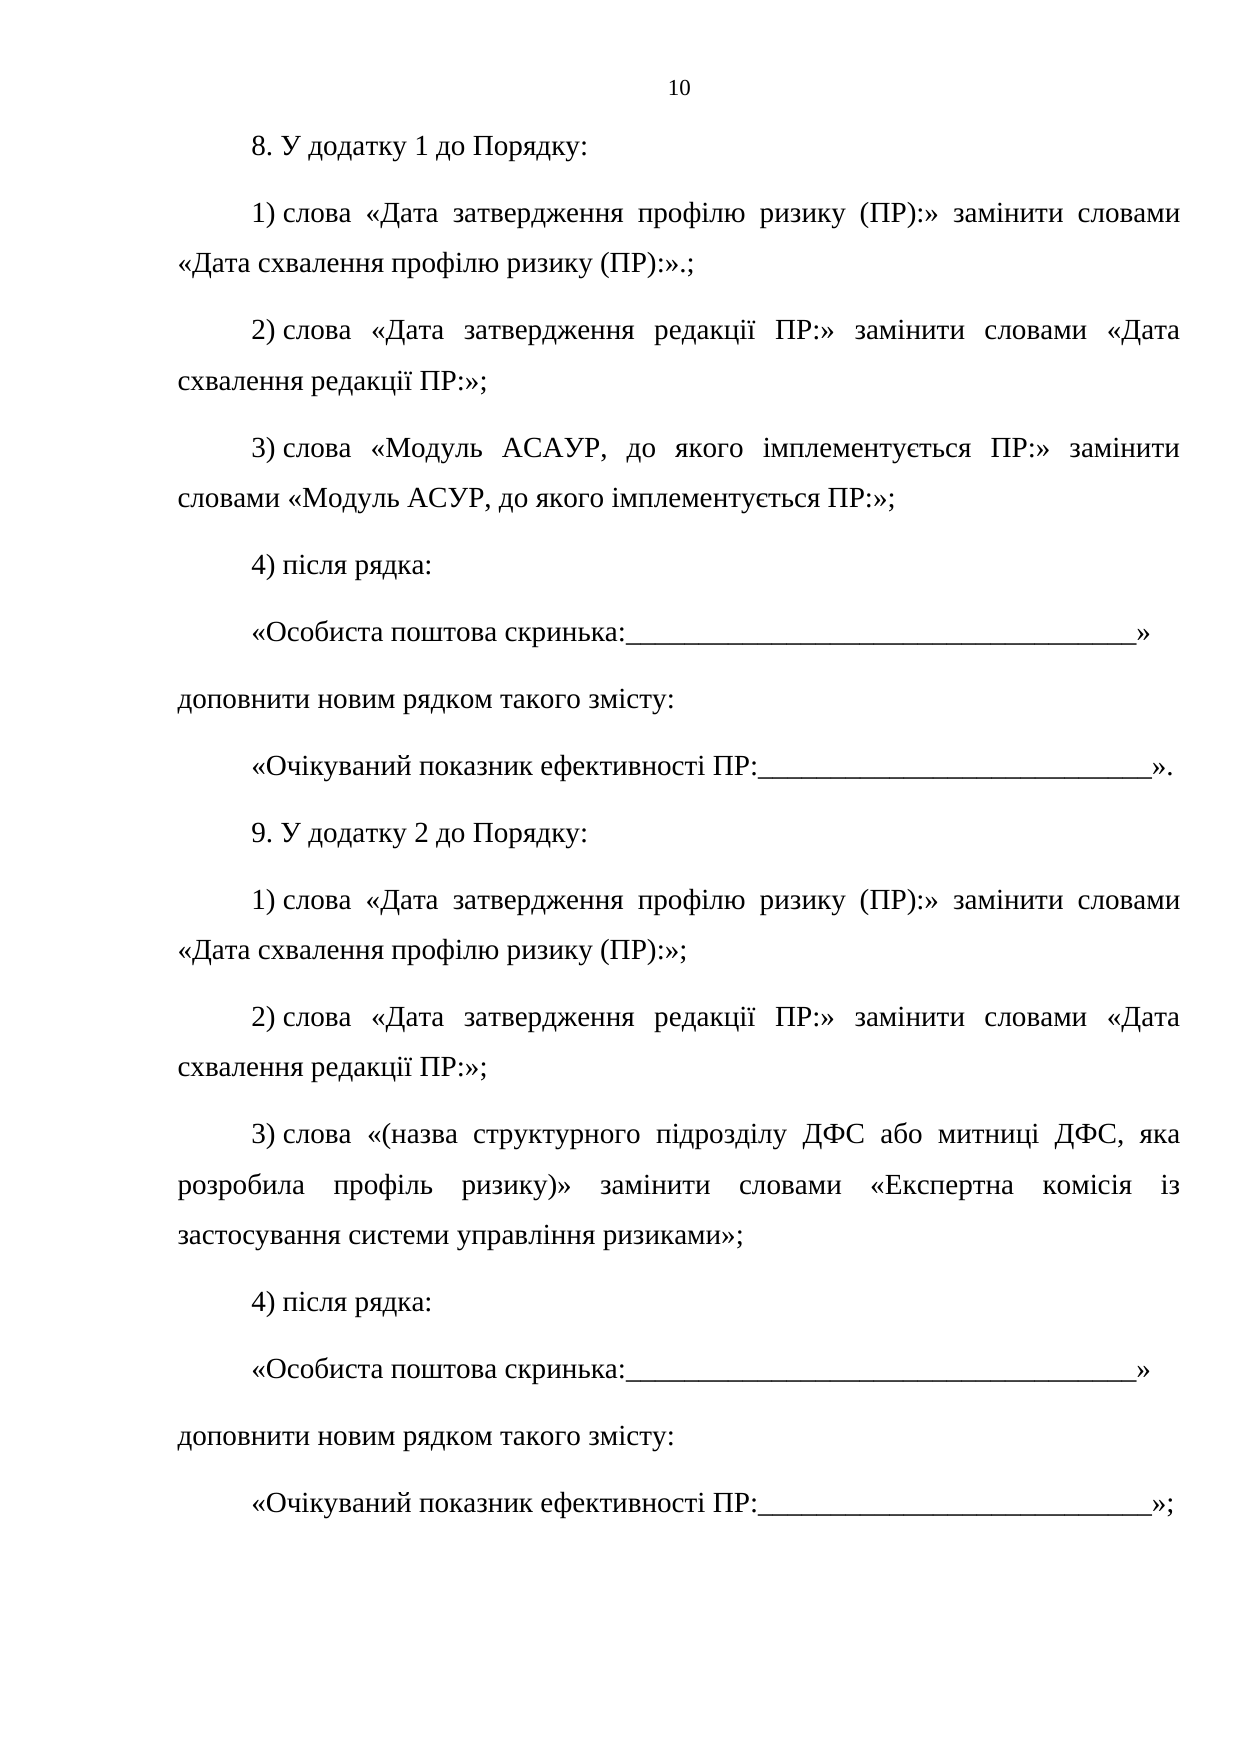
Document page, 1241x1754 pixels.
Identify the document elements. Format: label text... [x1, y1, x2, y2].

text «Очікуваний показник ефективності ПР:___________________________»; [177, 1485, 1181, 1518]
text доповнити новим рядком такого змісту: [177, 681, 1181, 714]
text 2) слова «Дата затвердження редакції ПР:» замінити словами «Дата схвалення редакції ПР:»; [177, 999, 1181, 1083]
text 2) слова «Дата затвердження редакції ПР:» замінити словами «Дата схвалення редакції ПР:»; [177, 312, 1181, 396]
text 4) після рядка: [177, 547, 1181, 581]
text 8. У додатку 1 до Порядку: [177, 128, 1181, 162]
text доповнити новим рядком такого змісту: [177, 1418, 1181, 1452]
text «Особиста поштова скринька:___________________________________» [177, 1351, 1181, 1384]
text 4) після рядка: [177, 1284, 1181, 1318]
text 3) слова «(назва структурного підрозділу ДФС або митниці ДФС, яка розробила профіль ризику)» замінити словами «Експертна комісія із застосування системи управління ризиками»; [177, 1116, 1181, 1251]
text «Особиста поштова скринька:___________________________________» [177, 614, 1181, 647]
text 3) слова «Модуль АСАУР, до якого імплементується ПР:» замінити словами «Модуль АСУР, до якого імплементується ПР:»; [177, 430, 1181, 513]
text 9. У додатку 2 до Порядку: [177, 815, 1181, 848]
text 1) слова «Дата затвердження профілю ризику (ПР):» замінити словами «Дата схвалення профілю ризику (ПР):»; [177, 882, 1181, 966]
text 1) слова «Дата затвердження профілю ризику (ПР):» замінити словами «Дата схвалення профілю ризику (ПР):».; [177, 195, 1181, 279]
text «Очікуваний показник ефективності ПР:___________________________». [177, 748, 1181, 781]
